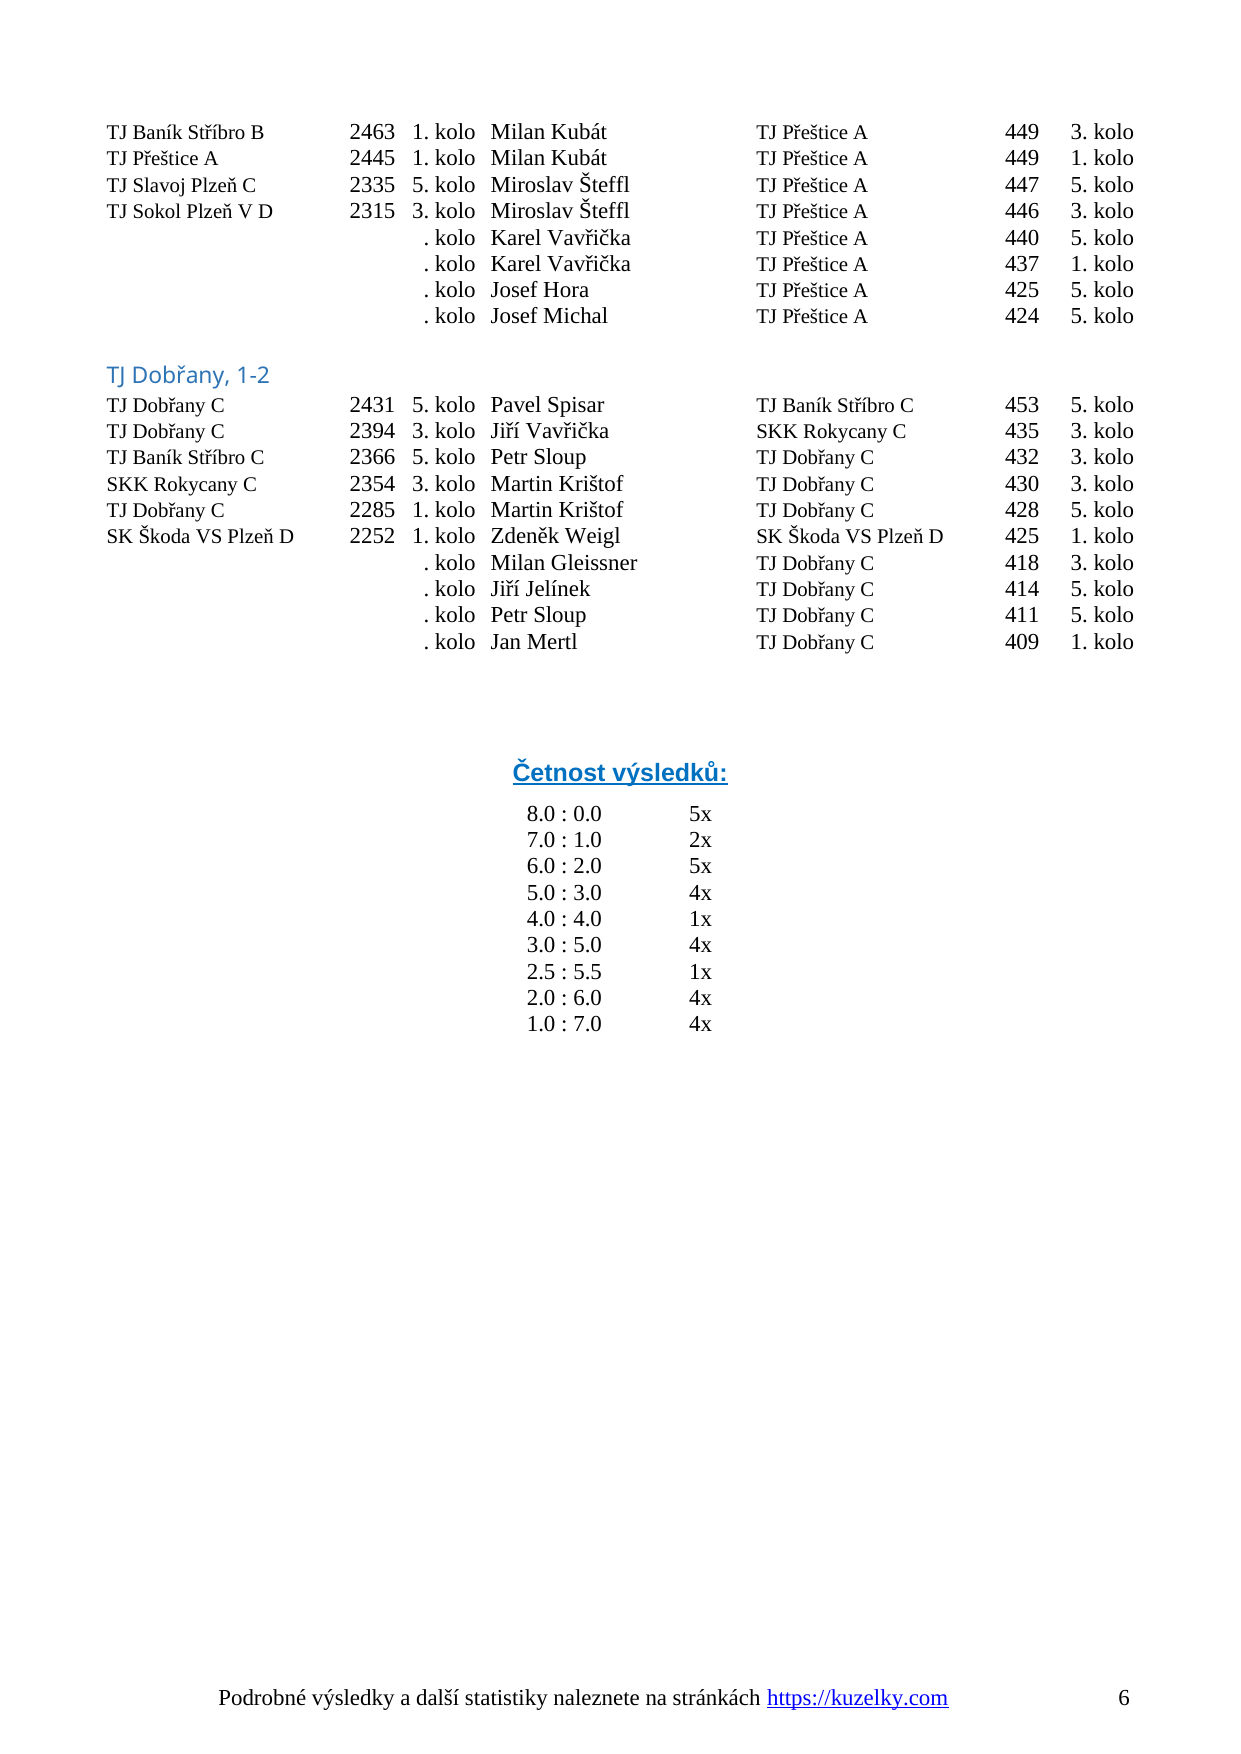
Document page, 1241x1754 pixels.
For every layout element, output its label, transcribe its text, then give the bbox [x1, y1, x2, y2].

text TJ Baník Stříbro C 2366 5. kolo Petr Sloup TJ Dobřany C 432 3. kolo [106, 443, 1134, 470]
text 8.0 : 0.0 5x [106, 799, 1134, 826]
text 2.0 : 6.0 4x [106, 984, 1134, 1010]
text TJ Dobřany C 2285 1. kolo Martin Krištof TJ Dobřany C 428 5. kolo [106, 496, 1134, 522]
text TJ Sokol Plzeň V D 2315 3. kolo Miroslav Šteffl TJ Přeštice A 446 3. kolo [106, 197, 1134, 223]
text 4.0 : 4.0 1x [106, 905, 1134, 931]
text 3.0 : 5.0 4x [106, 931, 1134, 958]
text TJ Dobřany C 2394 3. kolo Jiří Vavřička SKK Rokycany C 435 3. kolo [106, 417, 1134, 443]
text TJ Dobřany C 2431 5. kolo Pavel Spisar TJ Baník Stříbro C 453 5. kolo [106, 391, 1134, 417]
text . kolo Josef Hora TJ Přeštice A 425 5. kolo [106, 276, 1134, 303]
text 5.0 : 3.0 4x [106, 879, 1134, 905]
text . kolo Jan Mertl TJ Dobřany C 409 1. kolo [106, 628, 1134, 654]
text . kolo Jiří Jelínek TJ Dobřany C 414 5. kolo [106, 575, 1134, 602]
text SK Škoda VS Plzeň D 2252 1. kolo Zdeněk Weigl SK Škoda VS Plzeň D 425 1. kolo [106, 522, 1134, 549]
text SKK Rokycany C 2354 3. kolo Martin Krištof TJ Dobřany C 430 3. kolo [106, 470, 1134, 496]
text 2.5 : 5.5 1x [106, 958, 1134, 984]
text TJ Slavoj Plzeň C 2335 5. kolo Miroslav Šteffl TJ Přeštice A 447 5. kolo [106, 171, 1134, 197]
text TJ Přeštice A 2445 1. kolo Milan Kubát TJ Přeštice A 449 1. kolo [106, 144, 1134, 171]
subtitle TJ Dobřany, 1-2 [106, 359, 1134, 391]
text . kolo Karel Vavřička TJ Přeštice A 437 1. kolo [106, 250, 1134, 276]
text . kolo Milan Gleissner TJ Dobřany C 418 3. kolo [106, 549, 1134, 575]
text 1.0 : 7.0 4x [106, 1010, 1134, 1037]
text . kolo Josef Michal TJ Přeštice A 424 5. kolo [106, 303, 1134, 329]
text TJ Baník Stříbro B 2463 1. kolo Milan Kubát TJ Přeštice A 449 3. kolo [106, 118, 1134, 144]
text 6.0 : 2.0 5x [106, 852, 1134, 879]
text . kolo Petr Sloup TJ Dobřany C 411 5. kolo [106, 602, 1134, 628]
text 7.0 : 1.0 2x [106, 826, 1134, 852]
text Četnost výsledků: [94, 758, 1145, 787]
text . kolo Karel Vavřička TJ Přeštice A 440 5. kolo [106, 223, 1134, 250]
